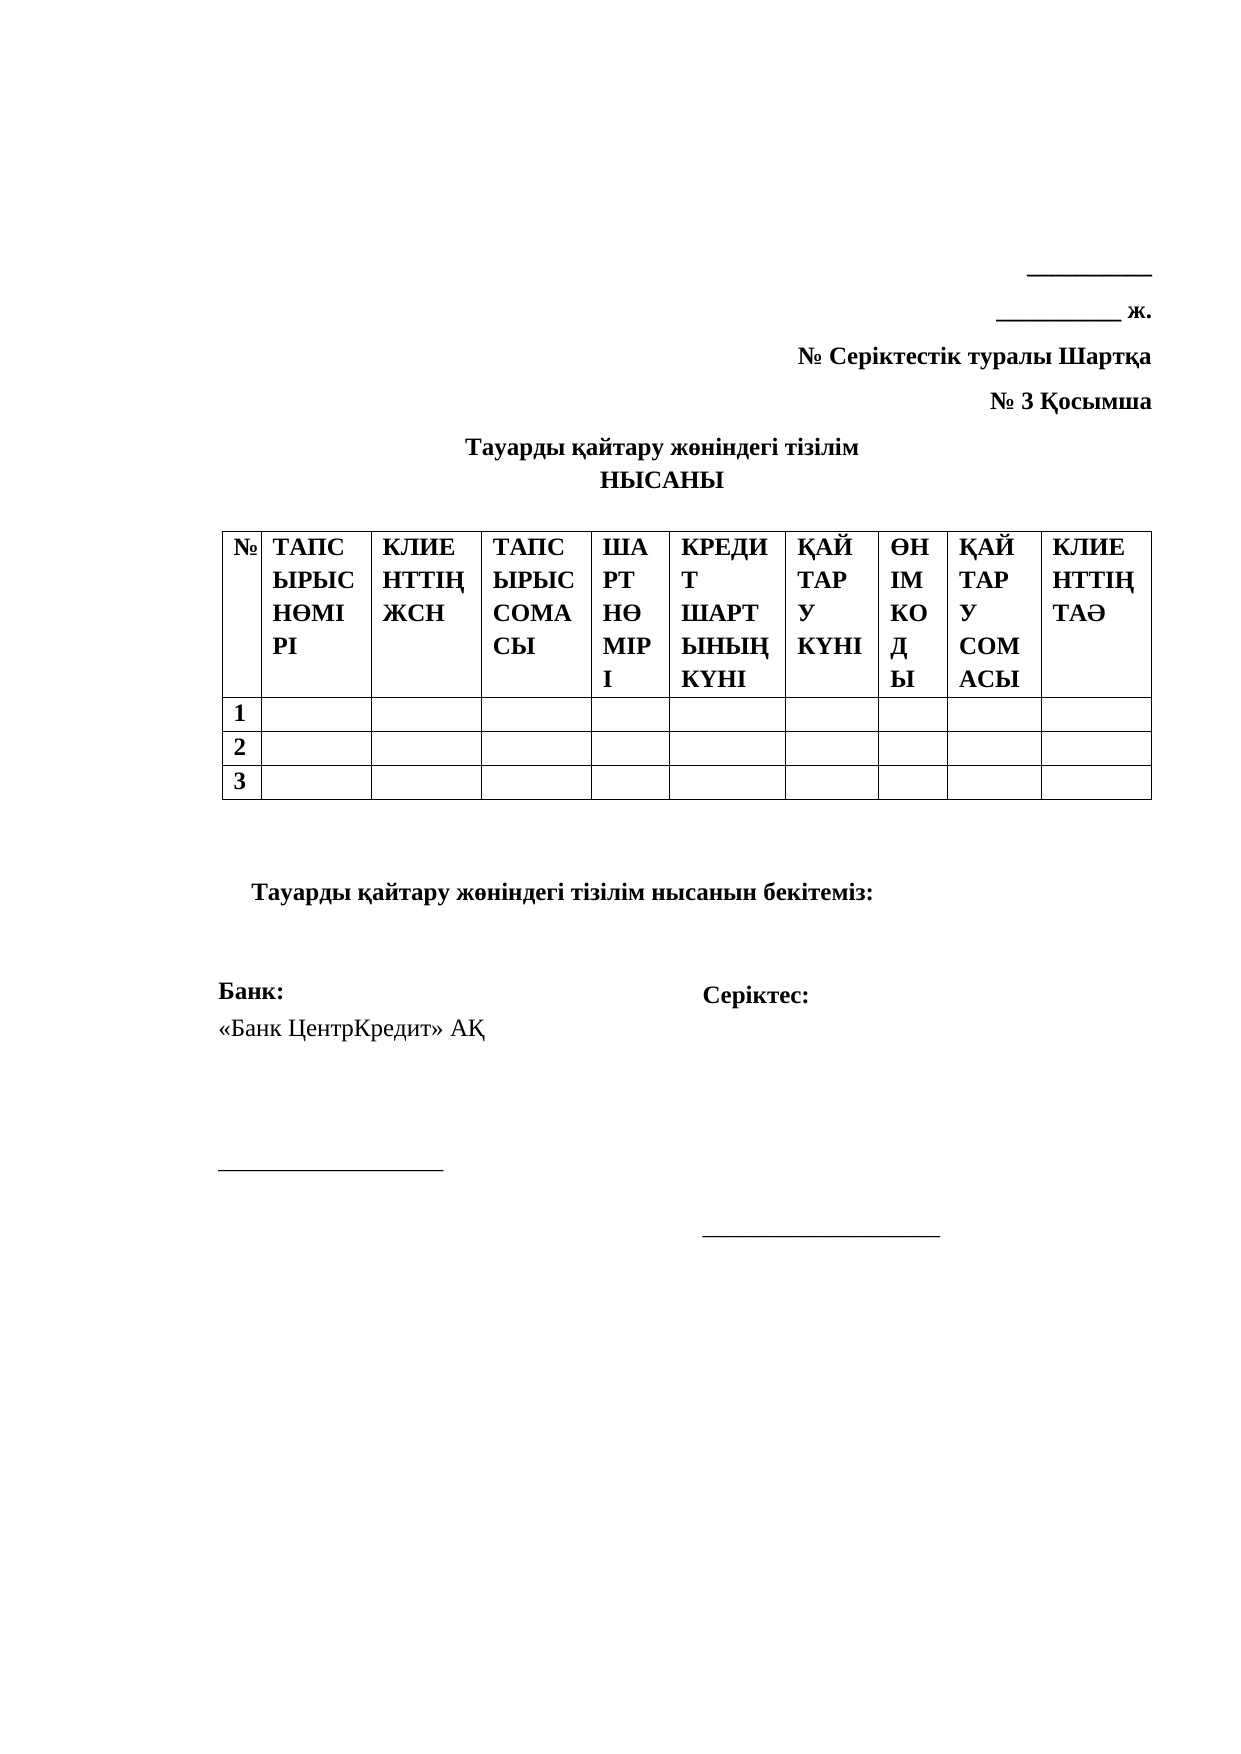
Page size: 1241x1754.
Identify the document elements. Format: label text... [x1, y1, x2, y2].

table_header ШАРТ НӨМІРІ [592, 532, 669, 697]
table_header КРЕДИТ ШАРТЫНЫҢ КҮНІ [670, 532, 785, 697]
table_cell [948, 698, 1041, 731]
table_cell [1042, 766, 1151, 799]
table_cell [786, 698, 878, 731]
table_header ӨНІМ КОДЫ [879, 532, 947, 697]
table_header КЛИЕНТТІҢ ЖСН [372, 532, 481, 697]
table_cell 1 [223, 698, 261, 731]
table_cell [262, 698, 371, 731]
table_cell [1042, 698, 1151, 731]
table_cell ___________________ [691, 1013, 1236, 1343]
table_cell [262, 732, 371, 765]
table_cell [482, 732, 591, 765]
table_header Банк: [207, 976, 691, 1013]
table_cell [948, 732, 1041, 765]
table_header ҚАЙТАРУ КҮНІ [786, 532, 878, 697]
table_cell [592, 766, 669, 799]
table_cell [670, 698, 785, 731]
table_cell 3 [223, 766, 261, 799]
table_cell «Банк ЦентрКредит» АҚ __________________ [207, 1013, 691, 1343]
table_cell [372, 698, 481, 731]
table_cell [372, 766, 481, 799]
table_cell [372, 732, 481, 765]
table_cell [786, 766, 878, 799]
table_cell [1042, 732, 1151, 765]
text НЫСАНЫ [177, 465, 1147, 494]
text Тауарды қайтару жөніндегі тізілім нысанын бекітеміз: [177, 877, 1152, 906]
table_cell [786, 732, 878, 765]
table_header ҚАЙТАРУ СОМАСЫ [948, 532, 1041, 697]
table_cell 2 [223, 732, 261, 765]
table_cell [879, 698, 947, 731]
table_header Серіктес: [691, 976, 1236, 1013]
table_cell [482, 766, 591, 799]
table_cell [262, 766, 371, 799]
table_cell [670, 766, 785, 799]
table_header КЛИЕНТТІҢ ТАӘ [1042, 532, 1151, 697]
table_cell [879, 766, 947, 799]
table_header ТАПСЫРЫС СОМАСЫ [482, 532, 591, 697]
table_cell [592, 698, 669, 731]
text № 3 Қосымша [753, 386, 1152, 415]
table_cell [948, 766, 1041, 799]
table_header № [223, 532, 261, 697]
table_cell [592, 732, 669, 765]
table_header ТАПСЫРЫС НӨМІРІ [262, 532, 371, 697]
table_cell [482, 698, 591, 731]
table_cell [670, 732, 785, 765]
text Тауарды қайтару жөніндегі тізілім [177, 432, 1147, 461]
text __________ [768, 250, 1152, 279]
table_cell [879, 732, 947, 765]
text __________ ж. [753, 296, 1152, 324]
text № Серіктестік туралы Шартқа [753, 341, 1152, 370]
